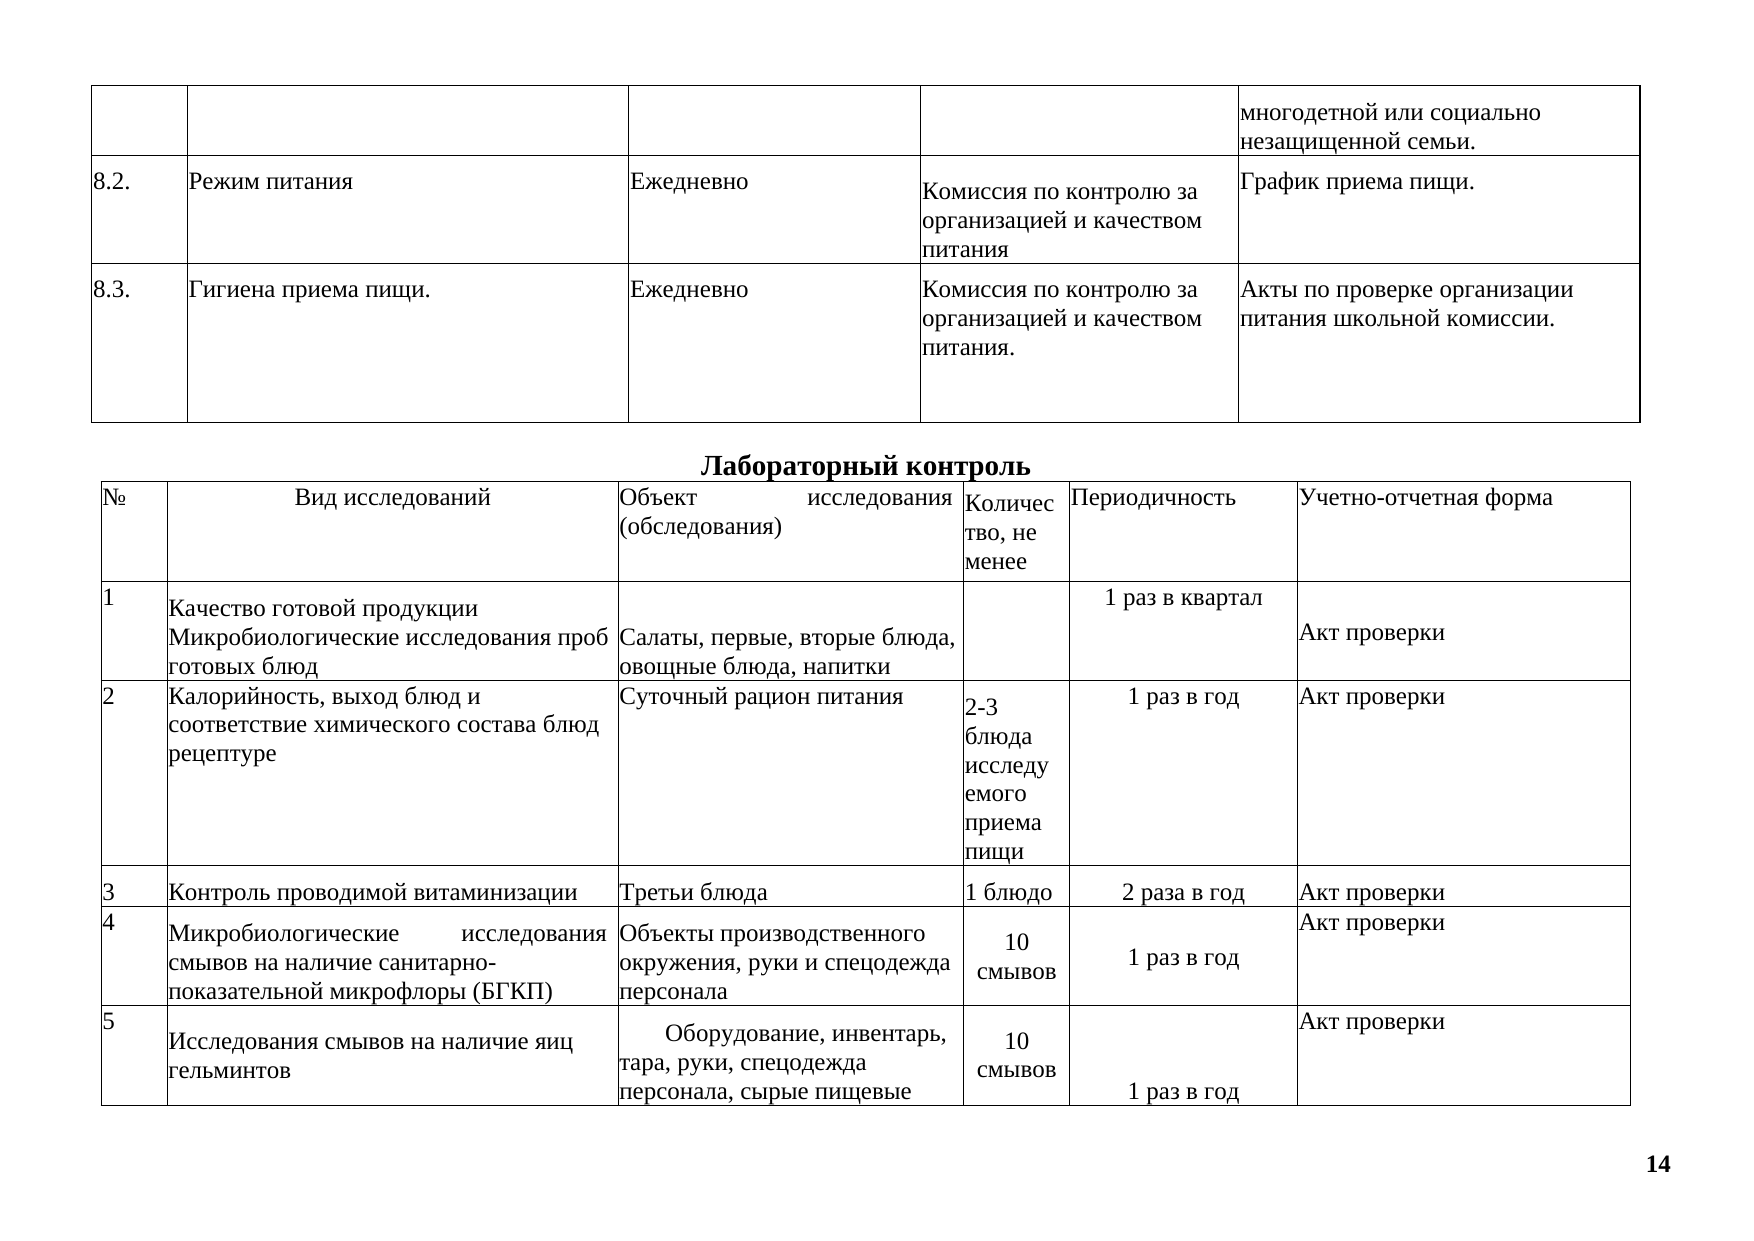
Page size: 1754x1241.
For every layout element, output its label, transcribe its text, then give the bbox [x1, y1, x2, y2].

table_cell 8.2. [92, 156, 187, 263]
table_header [188, 86, 628, 154]
table_header [92, 86, 187, 154]
table_cell 1 блюдо [964, 866, 1069, 906]
table_cell Микробиологические исследования смывов на наличие санитарнопоказательной микрофлоры (БГКП) [168, 907, 618, 1005]
table_cell Акт проверки [1298, 907, 1630, 1005]
table_header Вид исследований [168, 482, 618, 581]
table_cell Контроль проводимой витаминизации [168, 866, 618, 906]
table_cell Акт проверки [1298, 866, 1630, 906]
table_cell 3 [102, 866, 167, 906]
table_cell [921, 264, 1238, 422]
table_cell Суточный рацион питания [619, 681, 963, 865]
table_cell Салаты, первые, вторые блюда, овощные блюда, напитки [619, 582, 963, 680]
table_cell 1 раз в год [1070, 907, 1297, 1005]
table_cell Качество готовой продукции Микробиологические исследования проб готовых блюд [168, 582, 618, 680]
table_header Объект исследования (обследования) [619, 482, 963, 581]
table_cell 2-3 блюда исследу емого приема пищи [964, 681, 1069, 865]
table_cell График приема пищи. [1239, 156, 1639, 263]
table_cell Калорийность, выход блюд и соответствие химического состава блюд рецептуре [168, 681, 618, 865]
table_header [921, 86, 1238, 154]
table_cell [964, 582, 1069, 680]
table_header Учетно-отчетная форма [1298, 482, 1630, 581]
table_cell Гигиена приема пищи. [188, 264, 628, 422]
table_cell Акты по проверке организации питания школьной комиссии. [1239, 264, 1639, 422]
table_header [629, 86, 920, 154]
table_cell Акт проверки [1298, 1006, 1630, 1105]
table_cell 1 раз в год [1070, 681, 1297, 865]
table_cell Третьи блюда [619, 866, 963, 906]
table_cell Комиссия по контролю за организацией и качеством питания [921, 156, 1238, 263]
table_cell 5 [102, 1006, 167, 1105]
table_cell 1 раз в квартал [1070, 582, 1297, 680]
table_cell 8.3. [92, 264, 187, 422]
table_cell Исследования смывов на наличие яиц гельминтов [168, 1006, 618, 1105]
table_cell 1 раз в год [1070, 1006, 1297, 1105]
table_cell Акт проверки [1298, 582, 1630, 680]
table_cell Акт проверки [1298, 681, 1630, 865]
table_cell Ежедневно [629, 264, 920, 422]
table_cell Оборудование, инвентарь, тара, руки, спецодежда персонала, сырые пищевые [619, 1006, 963, 1105]
text Лабораторный контроль [51, 448, 1681, 481]
table_cell 1 [102, 582, 167, 680]
table_cell 10 смывов [964, 1006, 1069, 1105]
table_cell Ежедневно [629, 156, 920, 263]
table_cell 2 раза в год [1070, 866, 1297, 906]
table_cell Режим питания [188, 156, 628, 263]
table_cell Объекты производственного окружения, руки и спецодежда персонала [619, 907, 963, 1005]
table_cell 4 [102, 907, 167, 1005]
table_header Периодичность [1070, 482, 1297, 581]
table_header многодетной или социально незащищенной семьи. [1239, 86, 1639, 154]
table_cell 2 [102, 681, 167, 865]
table_header Количес тво, не менее [964, 482, 1069, 581]
table_header № [102, 482, 167, 581]
table_cell 10 смывов [964, 907, 1069, 1005]
